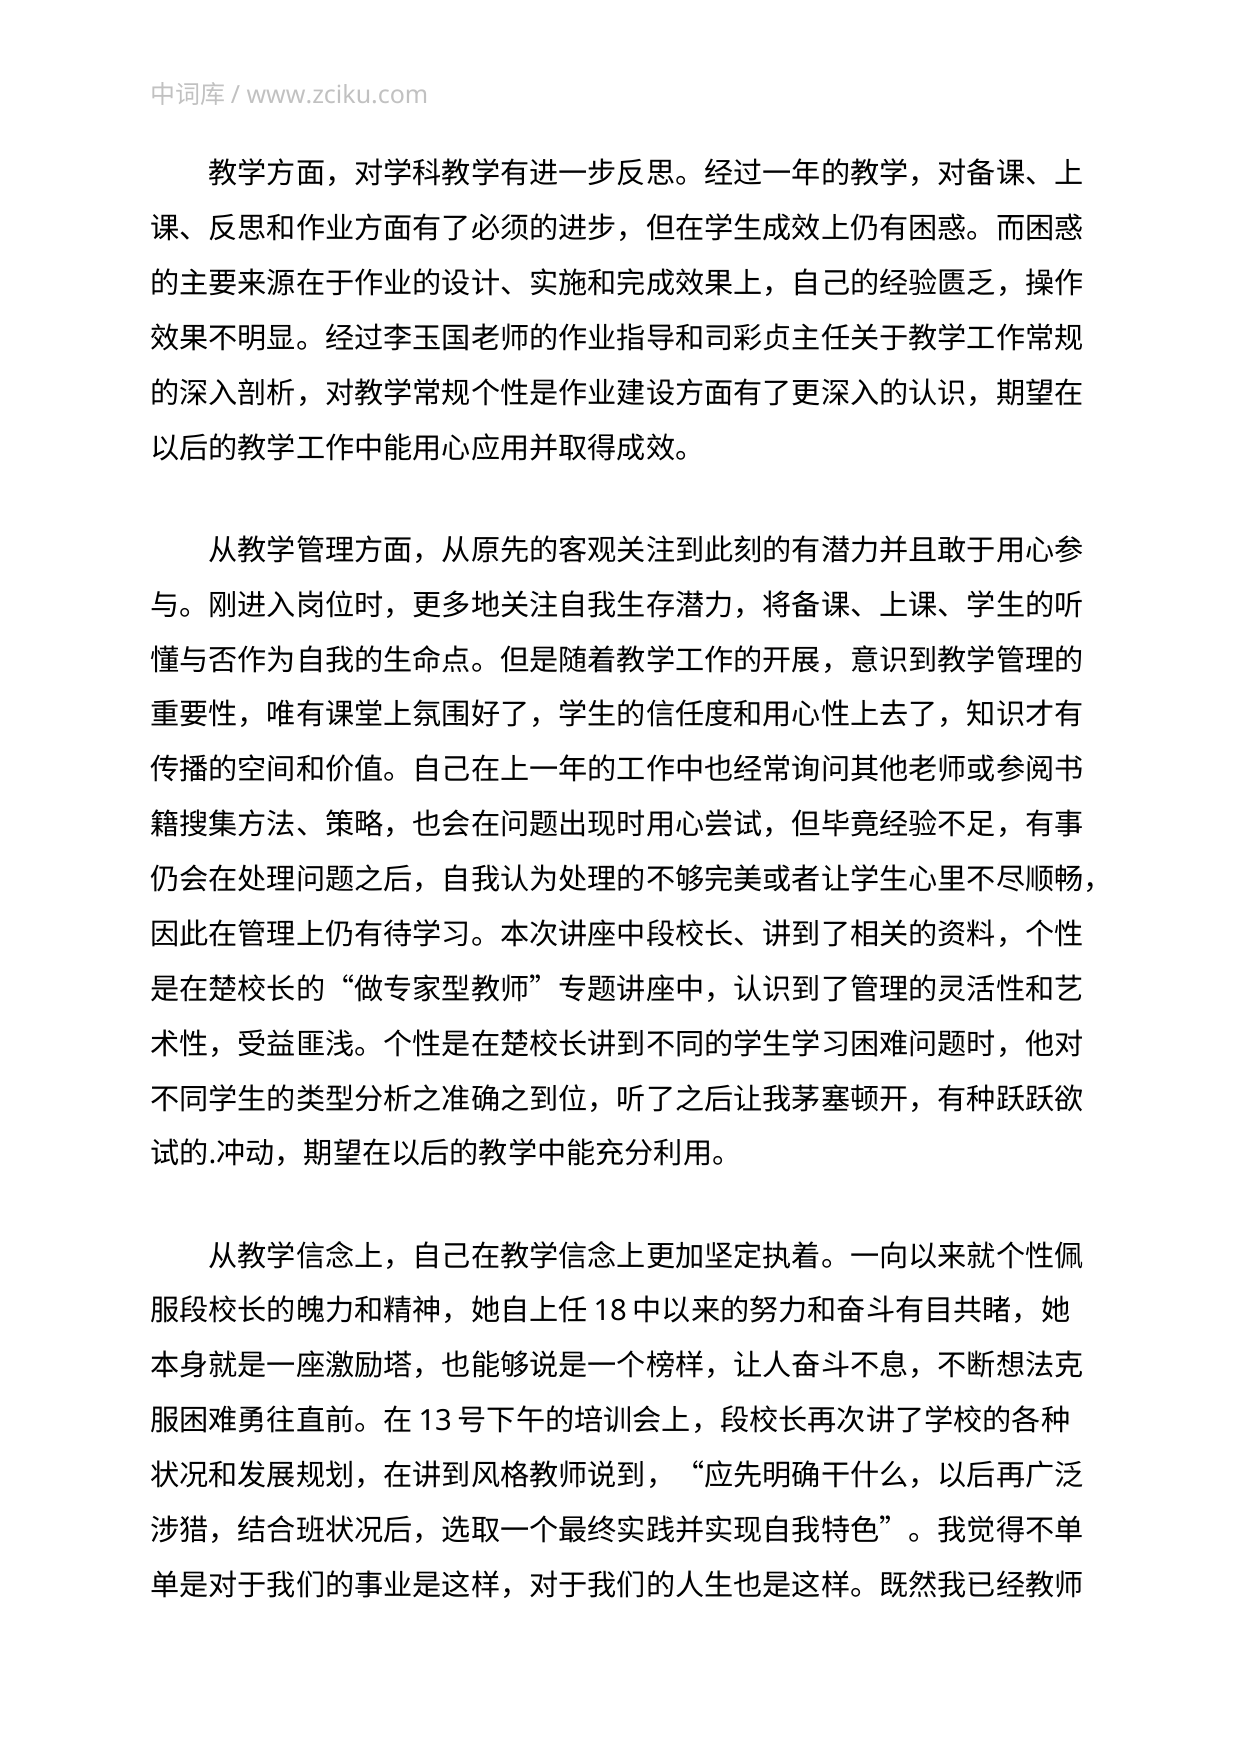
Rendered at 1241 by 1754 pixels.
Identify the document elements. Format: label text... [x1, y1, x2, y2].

text 从教学管理方面，从原先的客观关注到此刻的有潜力并且敢于用心参与。刚进入岗位时，更多地关注自我生存潜力，将备课、上课、学生的听懂与否作为自我的生命点。但是随着教学工作的开展，意识到教学管理的重要性，唯有课堂上氛围好了，学生的信任度和用心性上去了，知识才有传播的空间和价值。自己在上一年的工作中也经常询问其他老师或参阅书籍搜集方法、策略，也会在问题出现时用心尝试，但毕竟经验不足，有事仍会在处理问题之后，自我认为处理的不够完美或者让学生心里不尽顺畅，因此在管理上仍有待学习。本次讲座中段校长、讲到了相关的资料，个性是在楚校长的“做专家型教师”专题讲座中，认识到了管理的灵活性和艺术性，受益匪浅。个性是在楚校长讲到不同的学生学习困难问题时，他对不同学生的类型分析之准确之到位，听了之后让我茅塞顿开，有种跃跃欲试的.冲动，期望在以后的教学中能充分利用。 [150, 526, 1090, 1172]
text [150, 1232, 1090, 1604]
text 教学方面，对学科教学有进一步反思。经过一年的教学，对备课、上课、反思和作业方面有了必须的进步，但在学生成效上仍有困惑。而困惑的主要来源在于作业的设计、实施和完成效果上，自己的经验匮乏，操作效果不明显。经过李玉国老师的作业指导和司彩贞主任关于教学工作常规的深入剖析，对教学常规个性是作业建设方面有了更深入的认识，期望在以后的教学工作中能用心应用并取得成效。 [150, 150, 1090, 467]
